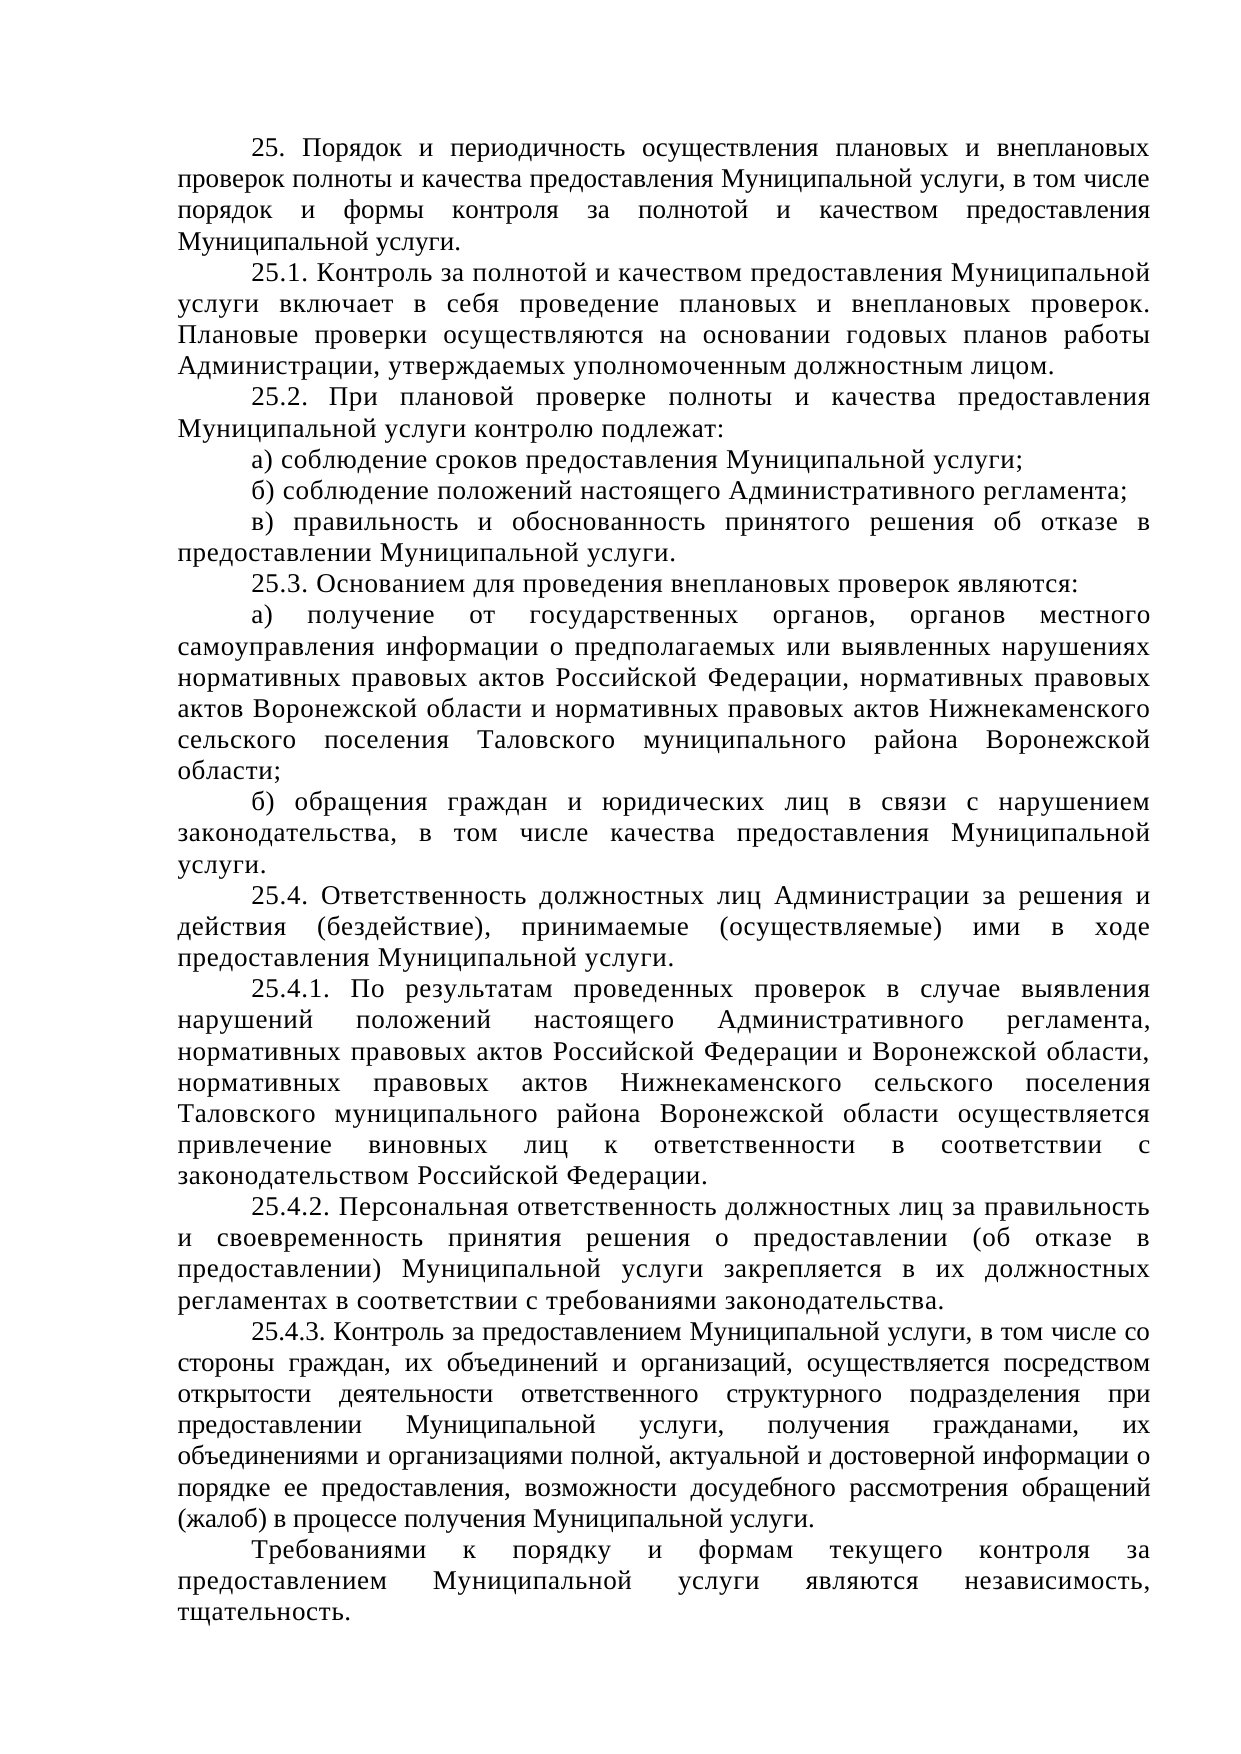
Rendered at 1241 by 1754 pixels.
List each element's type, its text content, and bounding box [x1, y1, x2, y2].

text 25. Порядок и периодичность осуществления плановых и внеплановых проверок полноты и качества предоставления Муниципальной услуги, в том числе порядок и формы контроля за полнотой и качеством предоставления Муниципальной услуги. [177, 131, 1152, 256]
text 25.4. Ответственность должностных лиц Администрации за решения и действия (бездействие), принимаемые (осуществляемые) ими в ходе предоставления Муниципальной услуги. [177, 879, 1152, 972]
text 25.4.2. Персональная ответственность должностных лиц за правильность и своевременность принятия решения о предоставлении (об отказе в предоставлении) Муниципальной услуги закрепляется в их должностных регламентах в соответствии с требованиями законодательства. [177, 1190, 1152, 1315]
text 25.4.3. Контроль за предоставлением Муниципальной услуги, в том числе со стороны граждан, их объединений и организаций, осуществляется посредством открытости деятельности ответственного структурного подразделения при предоставлении Муниципальной услуги, получения гражданами, их объединениями и организациями полной, актуальной и достоверной информации о порядке ее предоставления, возможности досудебного рассмотрения обращений (жалоб) в процессе получения Муниципальной услуги. [177, 1315, 1152, 1533]
text б) обращения граждан и юридических лиц в связи с нарушением законодательства, в том числе качества предоставления Муниципальной услуги. [177, 785, 1152, 879]
list При плановой проверке полноты и качества предоставления Муниципальной услуги контролю подлежат: [177, 381, 1152, 443]
text 25.3. Основанием для проведения внеплановых проверок являются: [177, 567, 1152, 598]
text в) правильность и обоснованность принятого решения об отказе в предоставлении Муниципальной услуги. [177, 505, 1152, 567]
text 25.4.1. По результатам проведенных проверок в случае выявления нарушений положений настоящего Административного регламента, нормативных правовых актов Российской Федерации и Воронежской области, нормативных правовых актов Нижнекаменского сельского поселения Таловского муниципального района Воронежской области осуществляется привлечение виновных лиц к ответственности в соответствии с законодательством Российской Федерации. [177, 972, 1152, 1190]
text а) соблюдение сроков предоставления Муниципальной услуги; [177, 443, 1152, 474]
text Требованиями к порядку и формам текущего контроля за предоставлением Муниципальной услуги являются независимость, тщательность. [177, 1533, 1152, 1626]
text б) соблюдение положений настоящего Административного регламента; [177, 474, 1152, 505]
text 25.1. Контроль за полнотой и качеством предоставления Муниципальной услуги включает в себя проведение плановых и внеплановых проверок. Плановые проверки осуществляются на основании годовых планов работы Администрации, утверждаемых уполномоченным должностным лицом. [177, 256, 1152, 381]
text а) получение от государственных органов, органов местного самоуправления информации о предполагаемых или выявленных нарушениях нормативных правовых актов Российской Федерации, нормативных правовых актов Воронежской области и нормативных правовых актов Нижнекаменского сельского поселения Таловского муниципального района Воронежской области; [177, 598, 1152, 785]
